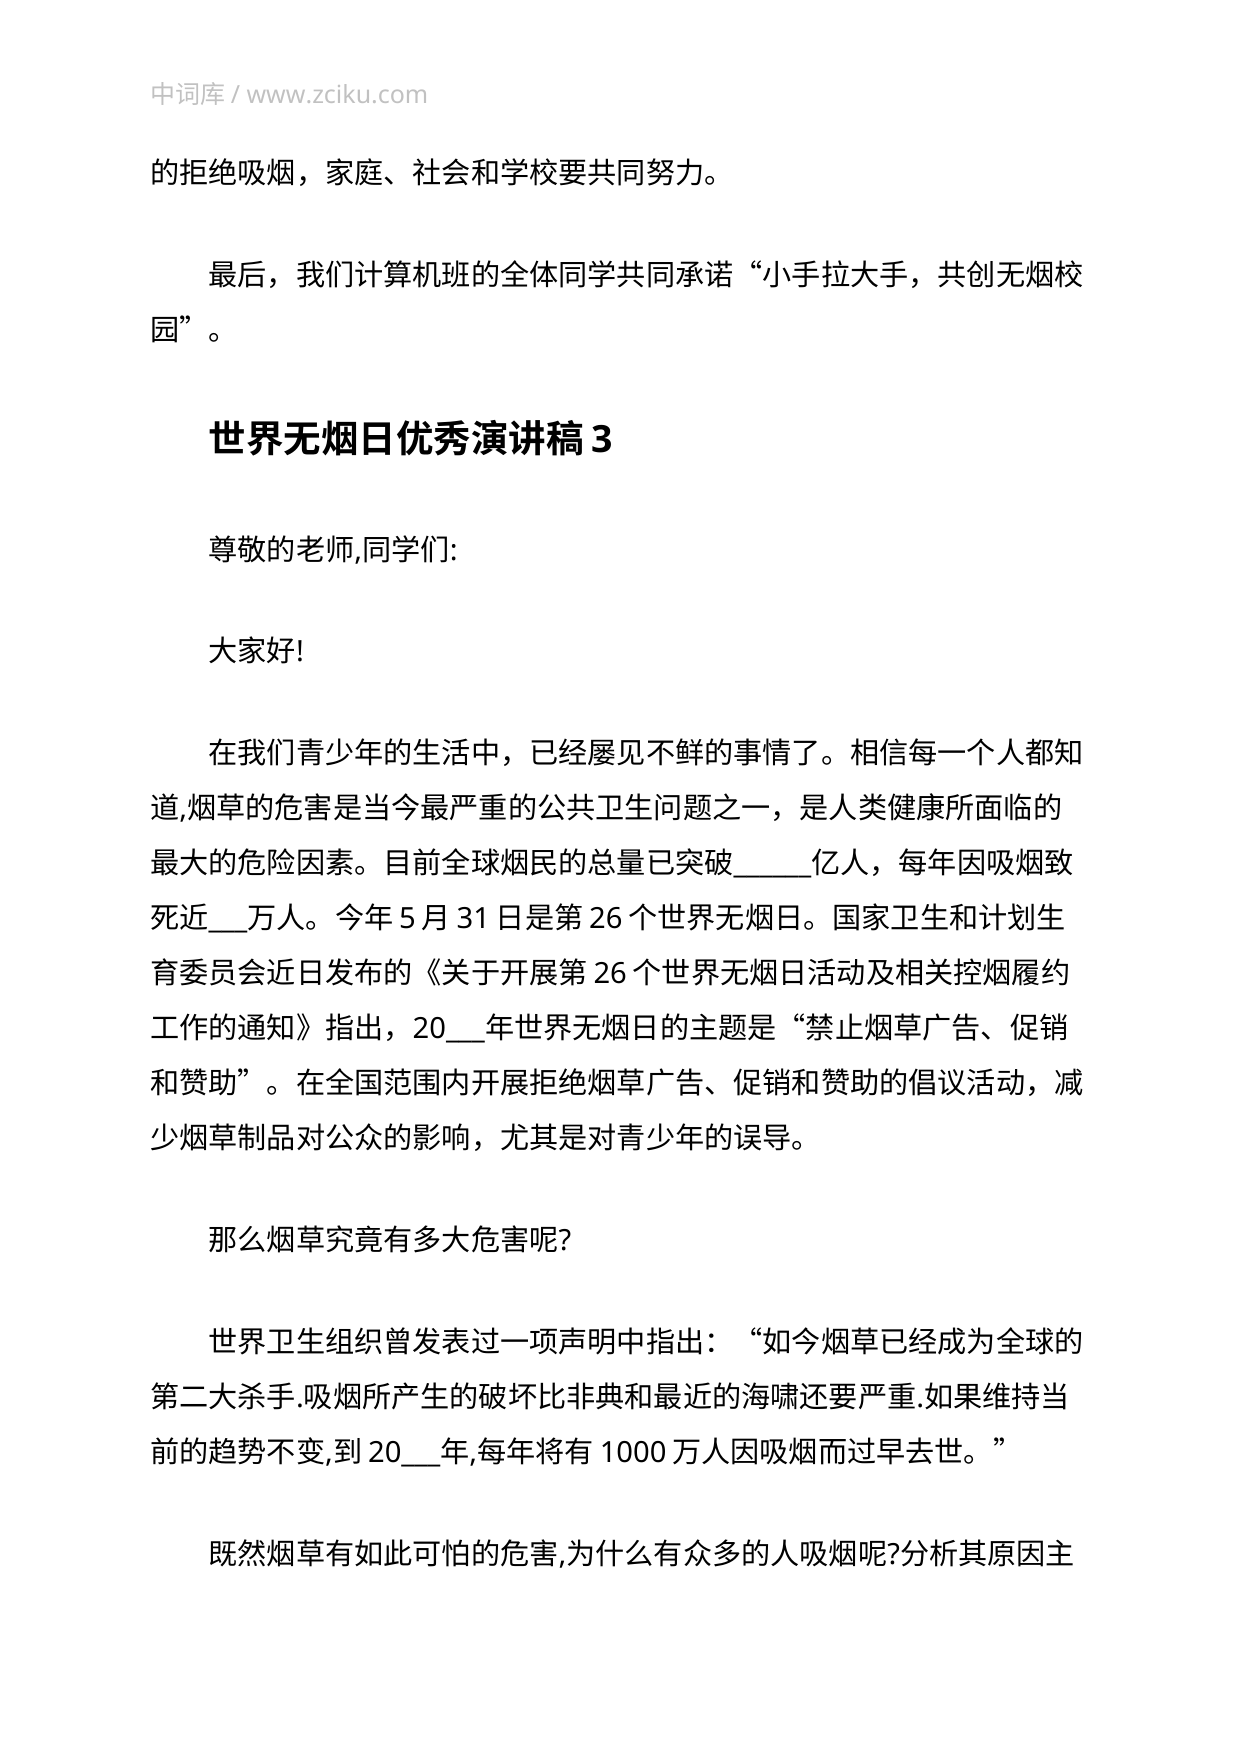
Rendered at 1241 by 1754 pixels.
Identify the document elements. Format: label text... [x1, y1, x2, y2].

text 在我们青少年的生活中，已经屡见不鲜的事情了。相信每一个人都知道,烟草的危害是当今最严重的公共卫生问题之一，是人类健康所面临的最大的危险因素。目前全球烟民的总量已突破______亿人，每年因吸烟致死近___万人。今年5月31日是第26个世界无烟日。国家卫生和计划生育委员会近日发布的《关于开展第26个世界无烟日活动及相关控烟履约工作的通知》指出，20___年世界无烟日的主题是“禁止烟草广告、促销和赞助”。在全国范围内开展拒绝烟草广告、促销和赞助的倡议活动，减少烟草制品对公众的影响，尤其是对青少年的误导。 [150, 730, 1090, 1157]
text 世界卫生组织曾发表过一项声明中指出：“如今烟草已经成为全球的第二大杀手.吸烟所产生的破坏比非典和最近的海啸还要严重.如果维持当前的趋势不变,到20___年,每年将有1000万人因吸烟而过早去世。” [150, 1318, 1090, 1471]
text 世界无烟日优秀演讲稿3 [150, 408, 1090, 463]
text 那么烟草究竟有多大危害呢? [150, 1217, 1090, 1259]
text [150, 150, 1090, 192]
text 尊敬的老师,同学们: [150, 526, 1090, 568]
text 最后，我们计算机班的全体同学共同承诺“小手拉大手，共创无烟校园”。 [150, 252, 1090, 349]
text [150, 1530, 1090, 1573]
text 大家好! [150, 628, 1090, 670]
